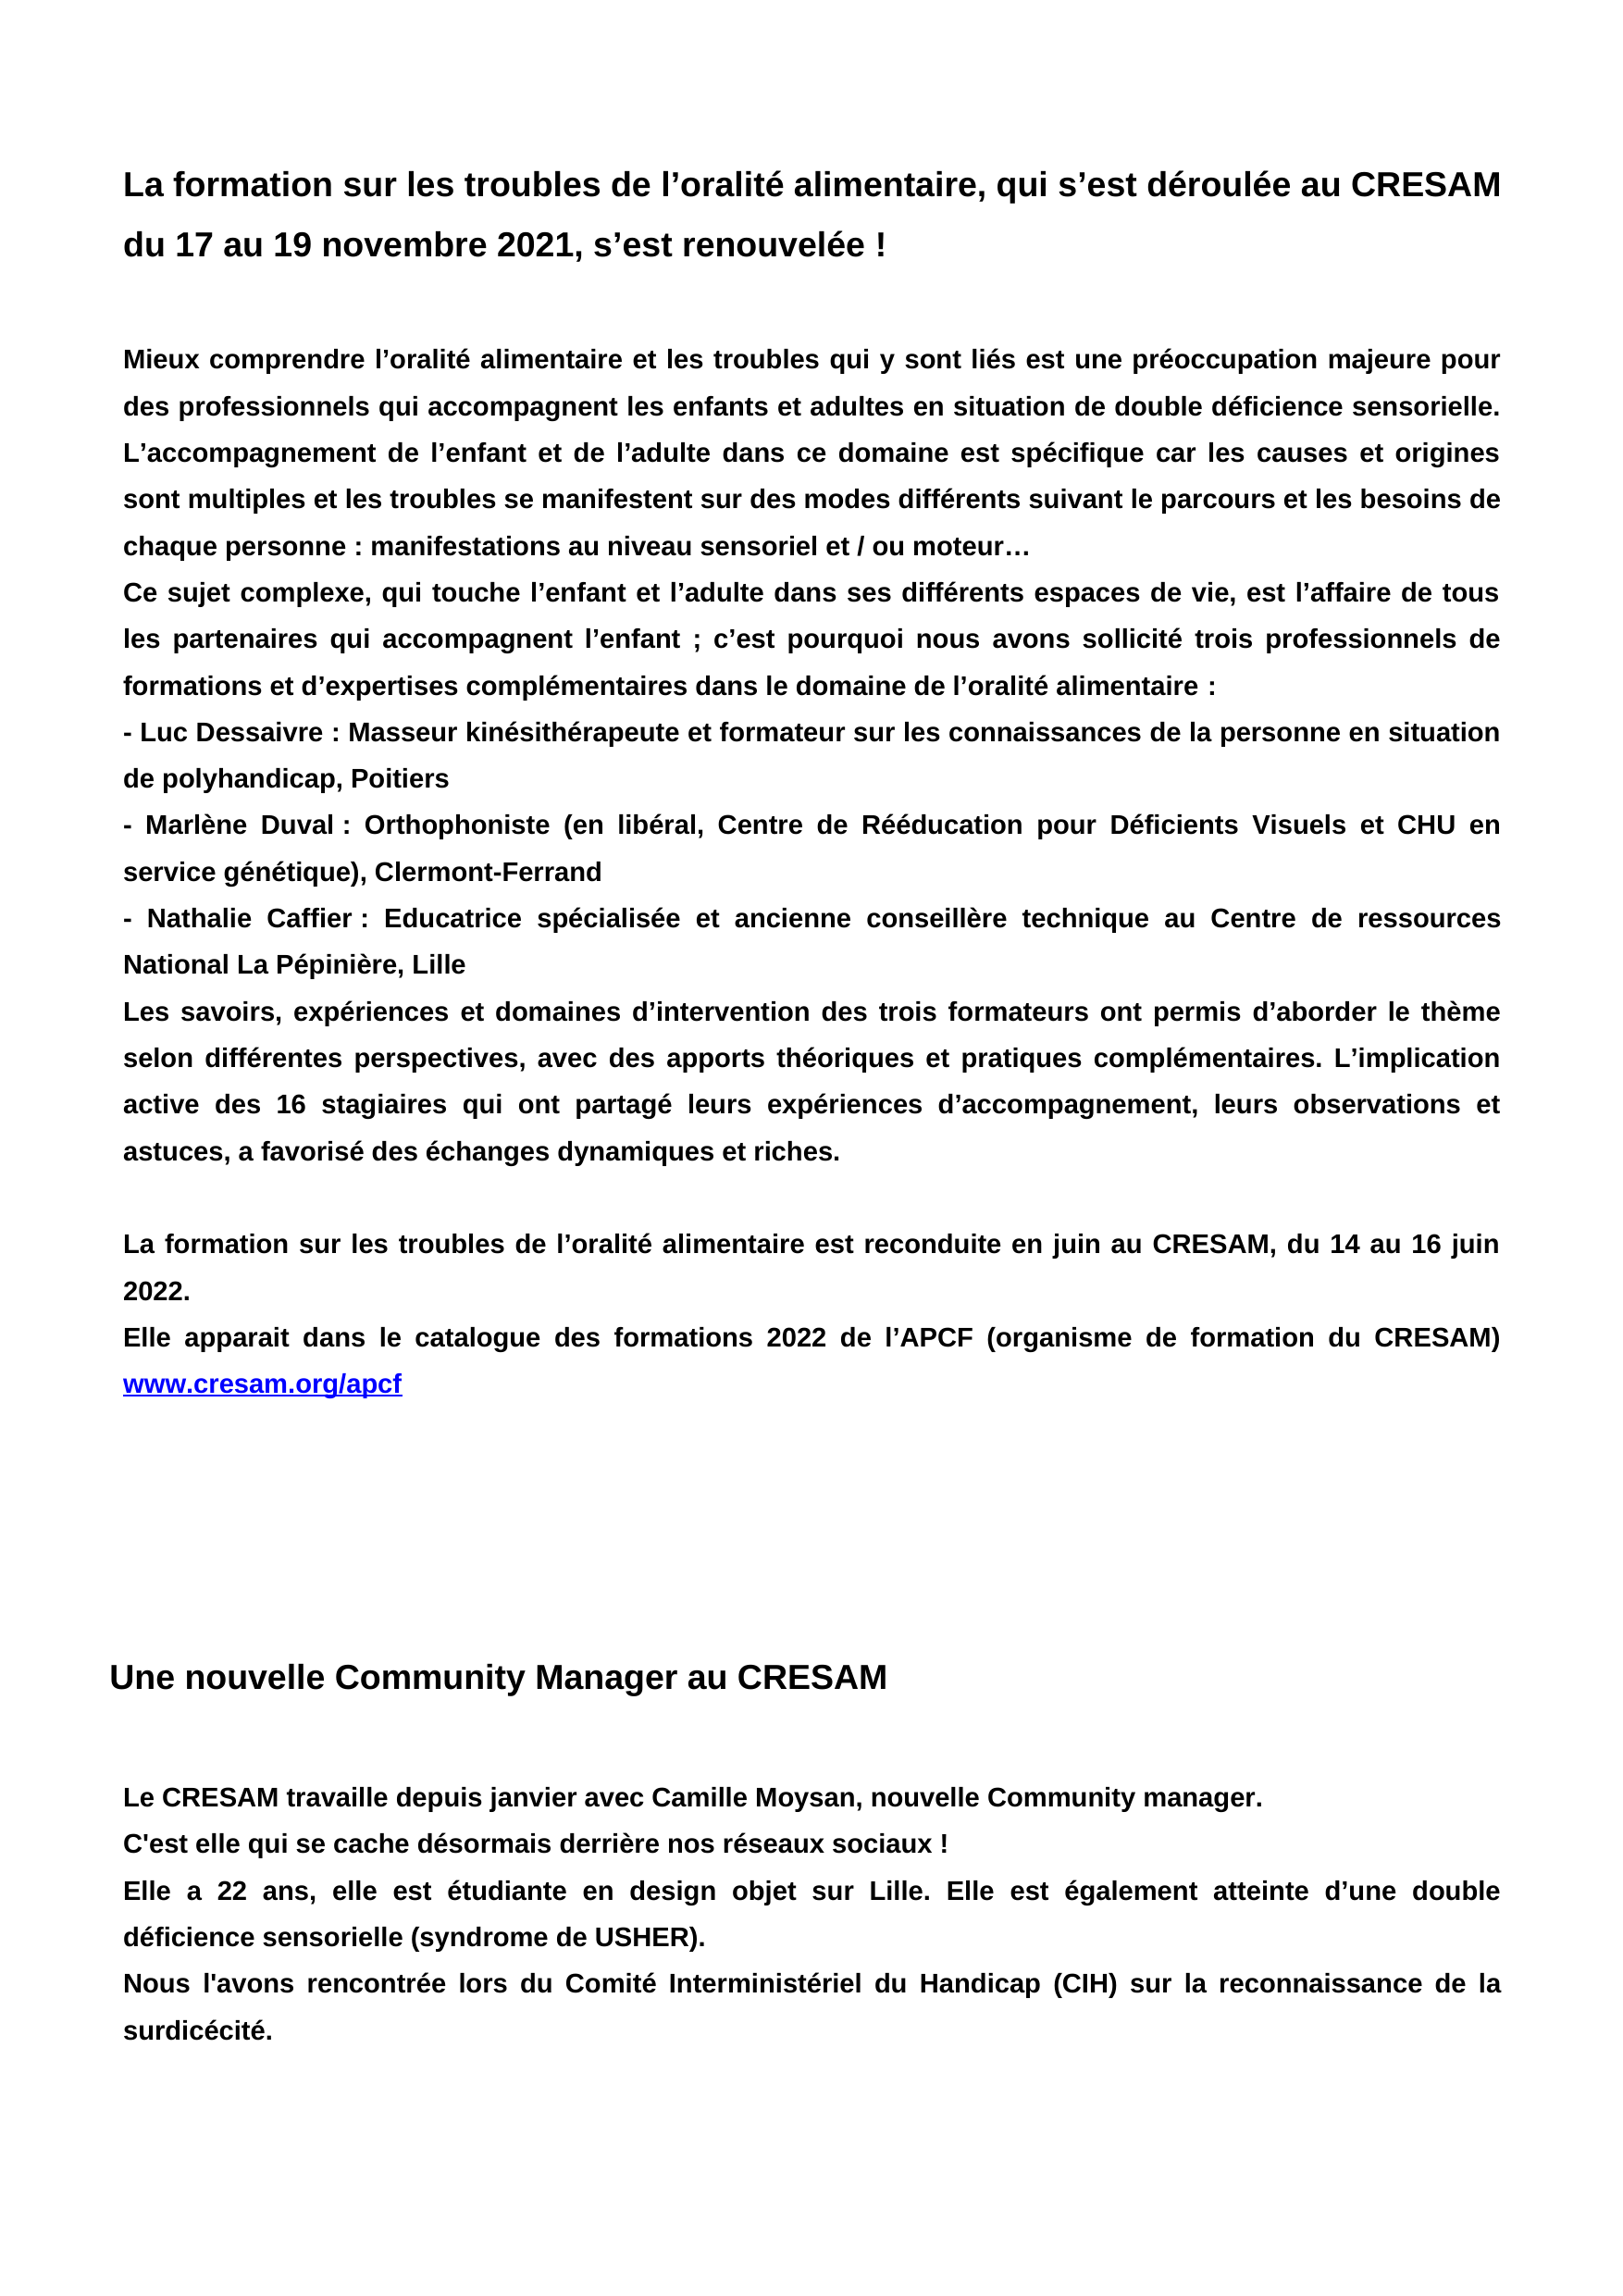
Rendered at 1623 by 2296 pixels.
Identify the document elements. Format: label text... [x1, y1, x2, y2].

text Les savoirs, expériences et domaines d’intervention des trois formateurs ont permis d’aborder le thème selon différentes perspectives, avec des apports théoriques et pratiques complémentaires. L’implication active des 16 stagiaires qui ont partagé leurs expériences d’accompagnement, leurs observations et astuces, a favorisé des échanges dynamiques et riches. [123, 996, 1503, 1166]
text - Marlène Duval : Orthophoniste (en libéral, Centre de Rééducation pour Déficients Visuels et CHU en service génétique), Clermont-Ferrand [123, 809, 1503, 887]
text Ce sujet complexe, qui touche l’enfant et l’adulte dans ses différents espaces de vie, est l’affaire de tous les partenaires qui accompagnent l’enfant ; c’est pourquoi nous avons sollicité trois professionnels de formations et d’expertises complémentaires dans le domaine de l’oralité alimentaire : [123, 577, 1503, 701]
text Elle a 22 ans, elle est étudiante en design objet sur Lille. Elle est également atteinte d’une double déficience sensorielle (syndrome de USHER). [123, 1875, 1503, 1953]
text C'est elle qui se cache désormais derrière nos réseaux sociaux ! [123, 1829, 1503, 1859]
text Une nouvelle Community Manager au CRESAM [109, 1657, 1503, 1696]
text Le CRESAM travaille depuis janvier avec Camille Moysan, nouvelle Community manager. [123, 1781, 1503, 1813]
text - Luc Dessaivre : Masseur kinésithérapeute et formateur sur les connaissances de la personne en situation de polyhandicap, Poitiers [123, 716, 1503, 794]
text Mieux comprendre l’oralité alimentaire et les troubles qui y sont liés est une préoccupation majeure pour des professionnels qui accompagnent les enfants et adultes en situation de double déficience sensorielle. L’accompagnement de l’enfant et de l’adulte dans ce domaine est spécifique car les causes et origines sont multiples et les troubles se manifestent sur des modes différents suivant le parcours et les besoins de chaque personne : manifestations au niveau sensoriel et / ou moteur… [123, 343, 1503, 561]
text La formation sur les troubles de l’oralité alimentaire est reconduite en juin au CRESAM, du 14 au 16 juin 2022. [123, 1228, 1503, 1306]
text - Nathalie Caffier : Educatrice spécialisée et ancienne conseillère technique au Centre de ressources National La Pépinière, Lille [123, 902, 1503, 980]
text Elle apparait dans le catalogue des formations 2022 de l’APCF (organisme de formation du CRESAM) www.cresam.org/apcf [123, 1322, 1503, 1399]
text La formation sur les troubles de l’oralité alimentaire, qui s’est déroulée au CRESAM du 17 au 19 novembre 2021, s’est renouvelée ! [123, 164, 1503, 264]
text Nous l'avons rencontrée lors du Comité Interministériel du Handicap (CIH) sur la reconnaissance de la surdicécité. [123, 1967, 1503, 2045]
